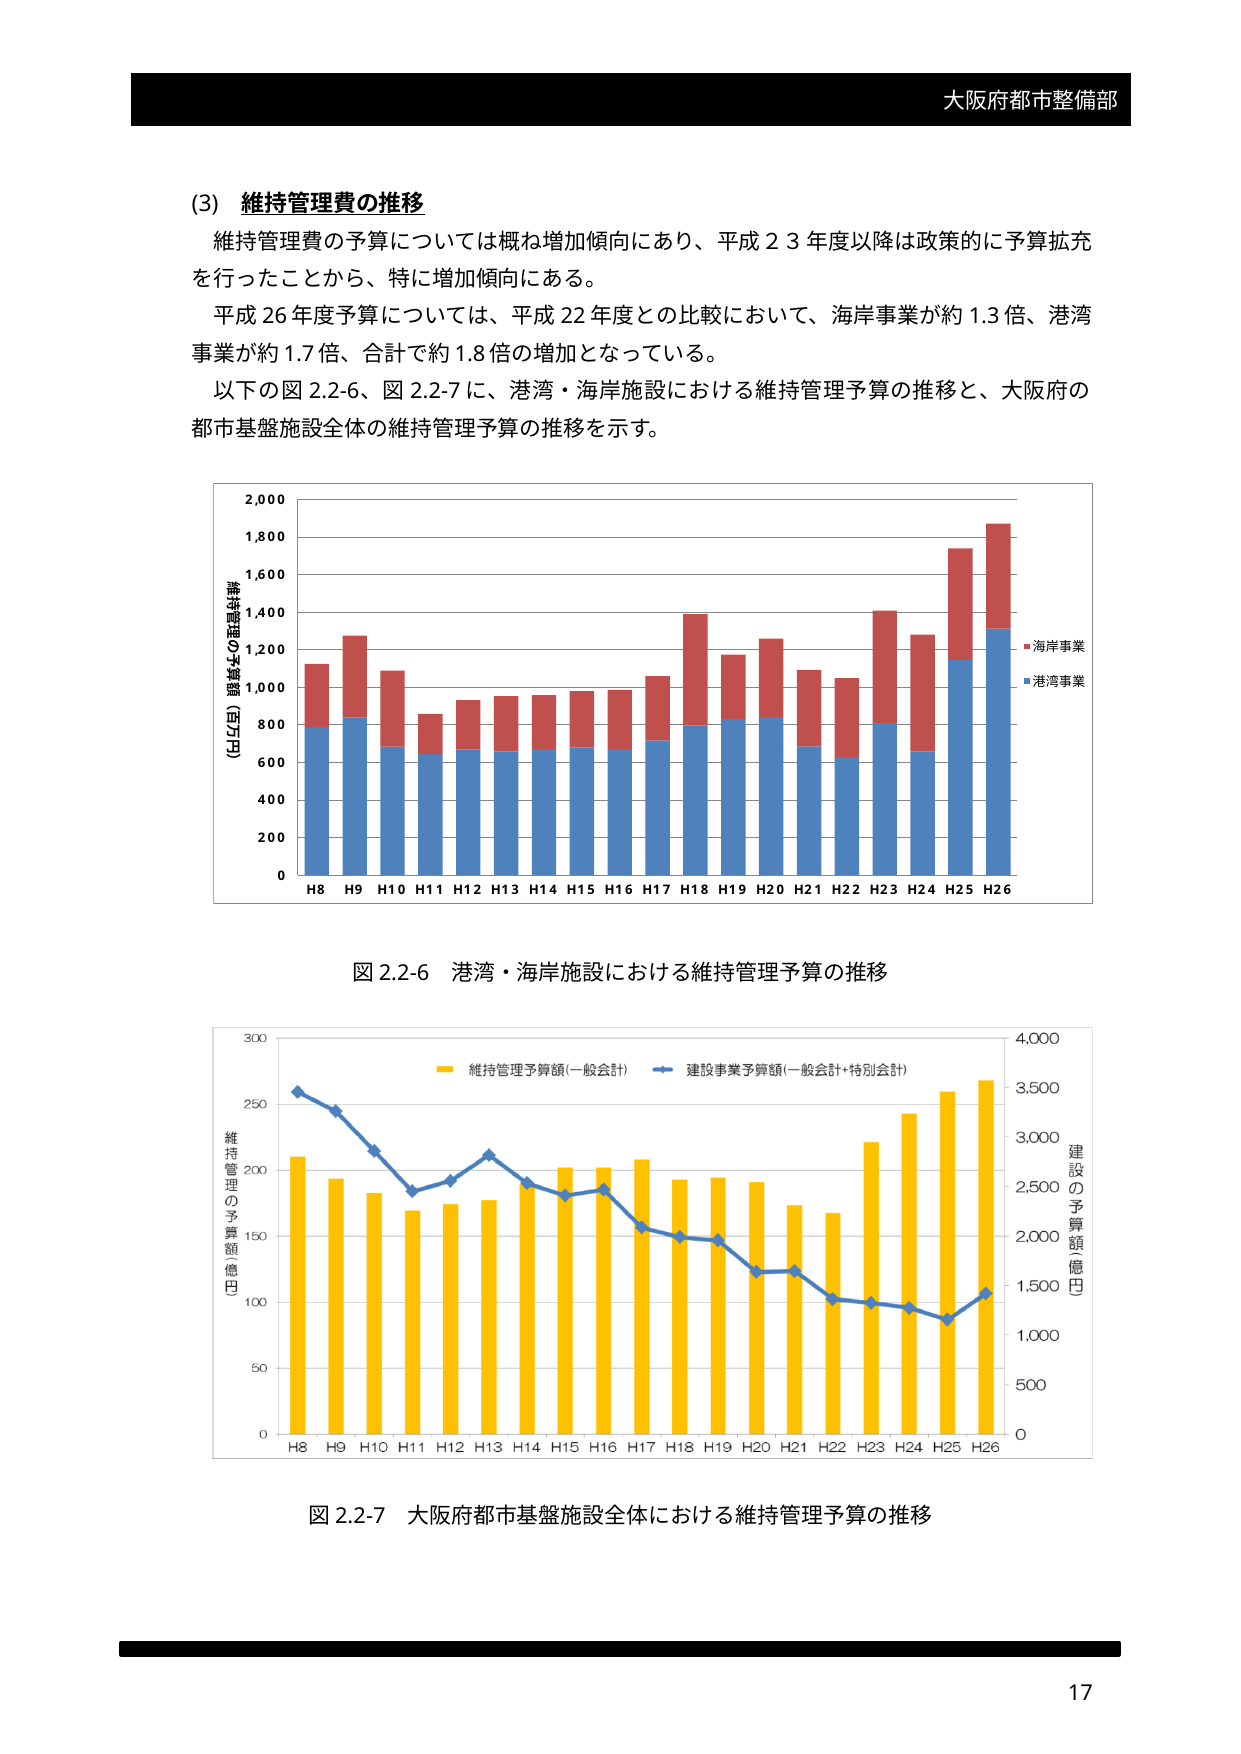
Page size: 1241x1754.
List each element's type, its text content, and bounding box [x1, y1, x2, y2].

picture [212, 1027, 1093, 1459]
text 維持管理費の予算については概ね増加傾向にあり、平成２３年度以降は政策的に予算拡充を行ったことから、特に増加傾向にある。 [191, 221, 1092, 296]
subtitle 維持管理費の推移 [191, 183, 1092, 221]
text 平成26年度予算については、平成22年度との比較において、海岸事業が約1.3倍、港湾事業が約1.7倍、合計で約1.8倍の増加となっている。 [191, 296, 1092, 371]
